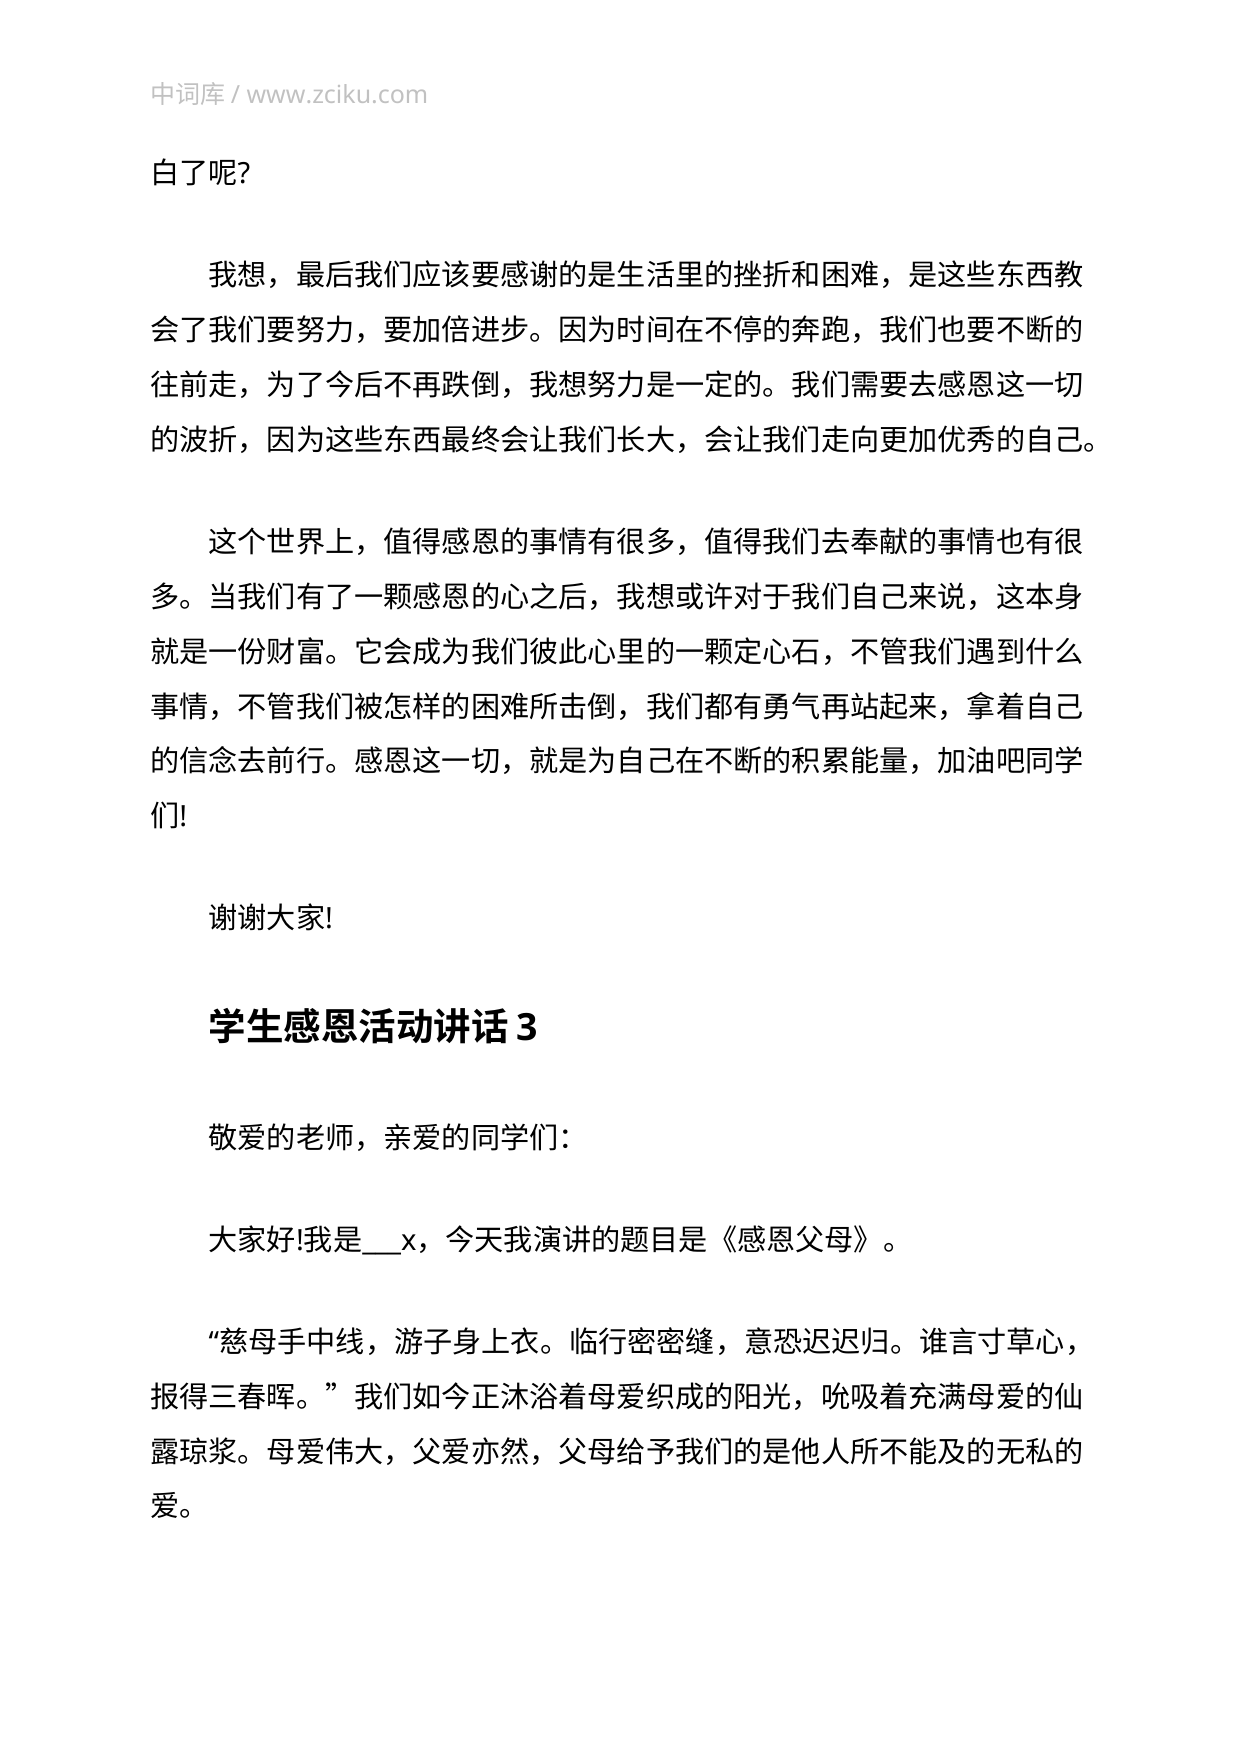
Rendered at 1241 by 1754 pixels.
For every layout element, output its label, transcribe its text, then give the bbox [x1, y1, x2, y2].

text 敬爱的老师，亲爱的同学们： [150, 1114, 1090, 1157]
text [150, 150, 1090, 192]
text 大家好!我是___x，今天我演讲的题目是《感恩父母》。 [150, 1216, 1090, 1259]
text 谢谢大家! [150, 895, 1090, 937]
text 我想，最后我们应该要感谢的是生活里的挫折和困难，是这些东西教会了我们要努力，要加倍进步。因为时间在不停的奔跑，我们也要不断的往前走，为了今后不再跌倒，我想努力是一定的。我们需要去感恩这一切的波折，因为这些东西最终会让我们长大，会让我们走向更加优秀的自己。 [150, 252, 1090, 459]
text “慈母手中线，游子身上衣。临行密密缝，意恐迟迟归。谁言寸草心，报得三春晖。”我们如今正沐浴着母爱织成的阳光，吮吸着充满母爱的仙露琼浆。母爱伟大，父爱亦然，父母给予我们的是他人所不能及的无私的爱。 [150, 1318, 1090, 1525]
text 这个世界上，值得感恩的事情有很多，值得我们去奉献的事情也有很多。当我们有了一颗感恩的心之后，我想或许对于我们自己来说，这本身就是一份财富。它会成为我们彼此心里的一颗定心石，不管我们遇到什么事情，不管我们被怎样的困难所击倒，我们都有勇气再站起来，拿着自己的信念去前行。感恩这一切，就是为自己在不断的积累能量，加油吧同学们! [150, 518, 1090, 835]
text 学生感恩活动讲话3 [150, 997, 1090, 1051]
